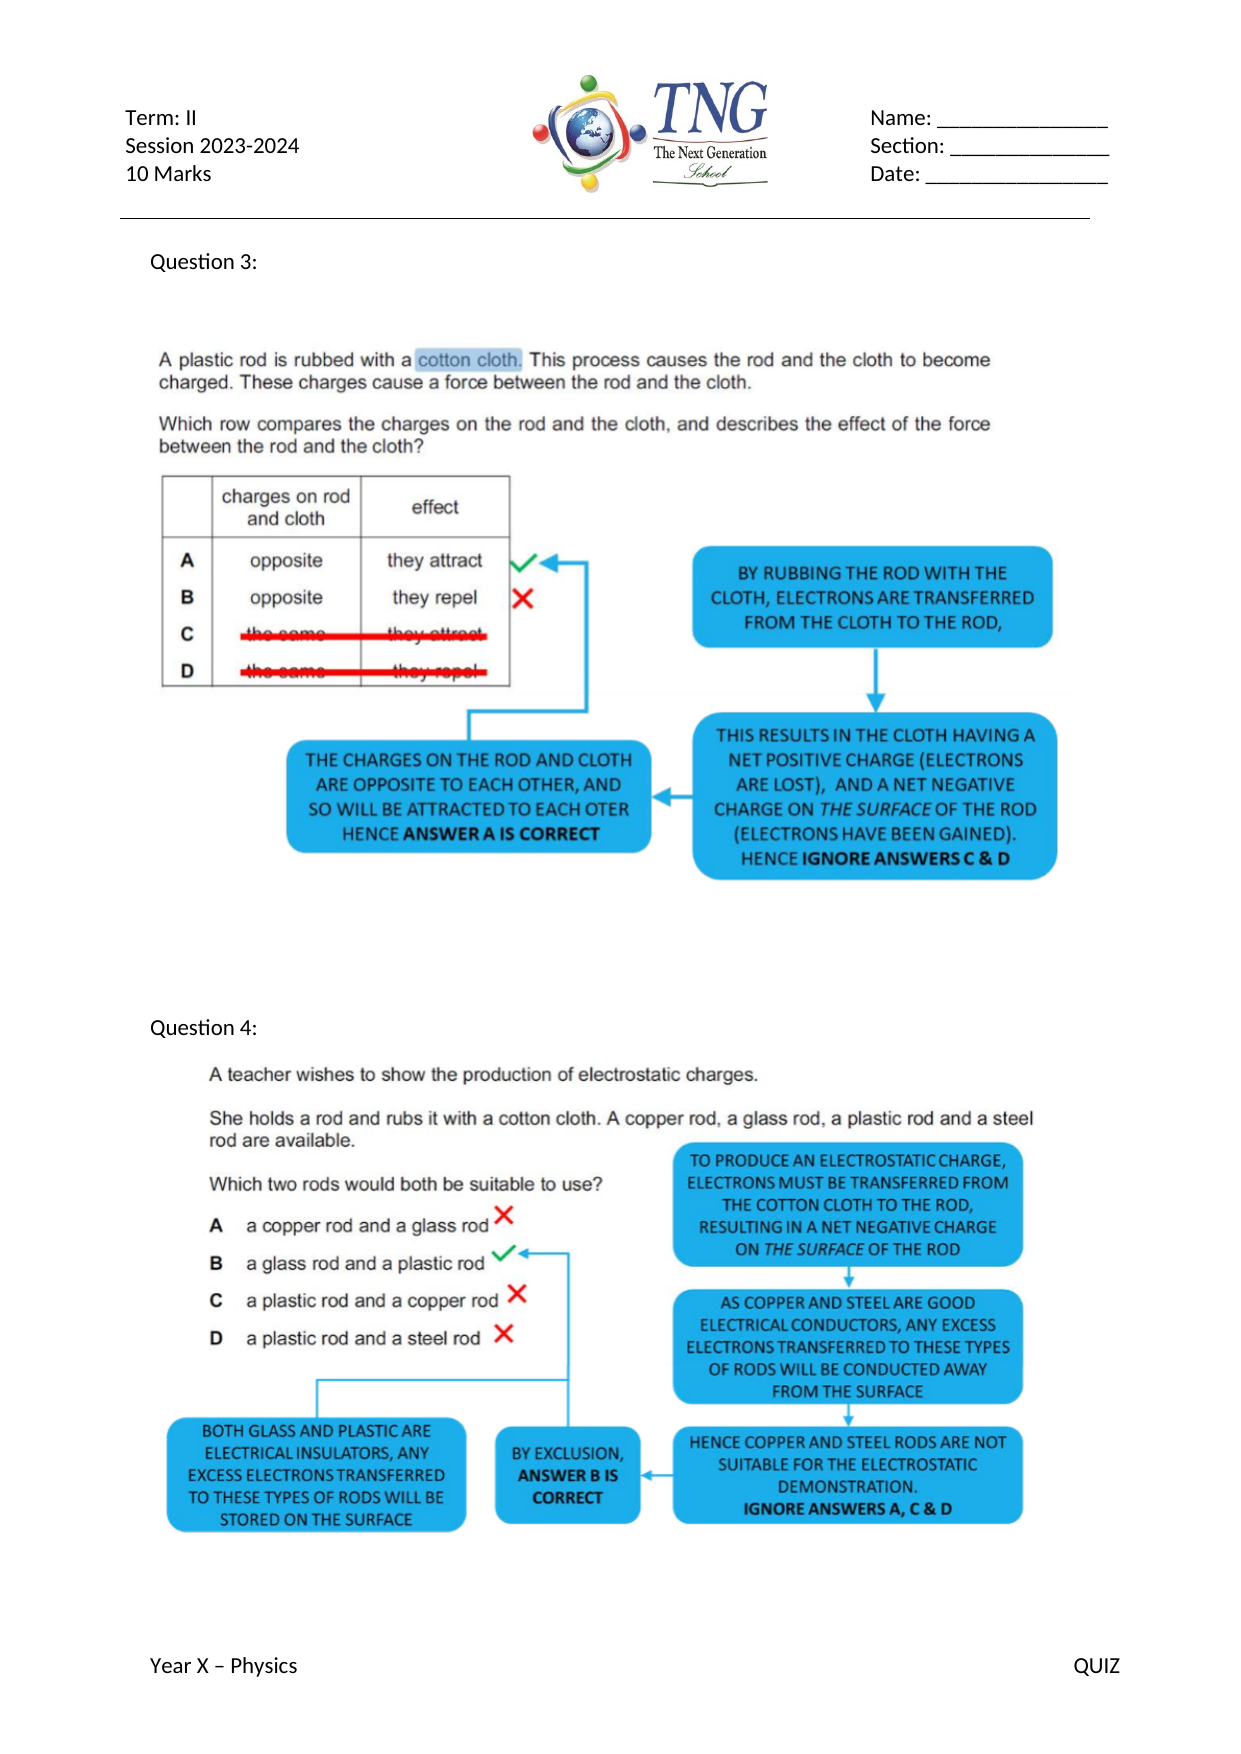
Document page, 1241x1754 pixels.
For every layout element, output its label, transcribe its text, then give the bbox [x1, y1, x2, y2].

text Question 3: [150, 247, 1090, 275]
text Question 4: [150, 1013, 1090, 1041]
picture [530, 75, 768, 193]
